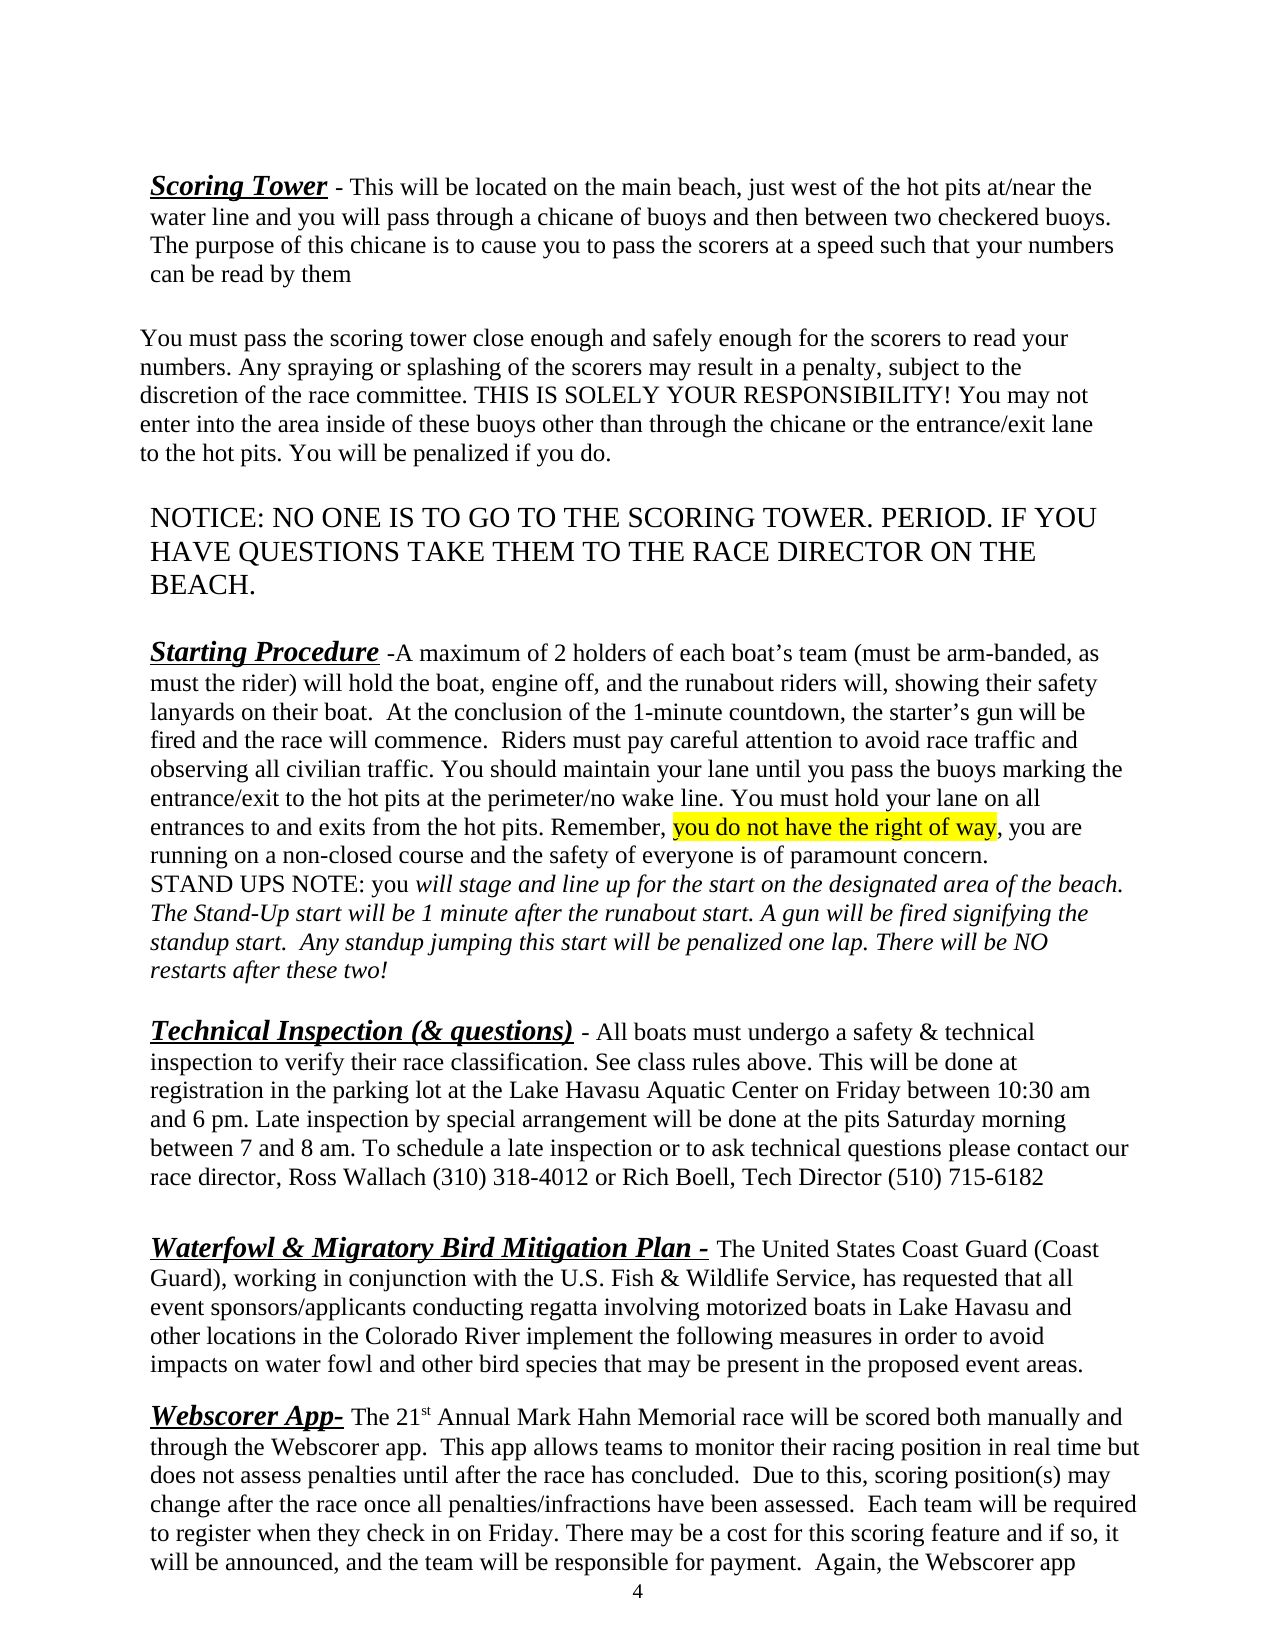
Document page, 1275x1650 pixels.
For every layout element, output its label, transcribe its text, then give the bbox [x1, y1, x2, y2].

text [150, 1398, 1141, 1575]
text You must pass the scoring tower close enough and safely enough for the scorers to read your numbers. Any spraying or splashing of the scorers may result in a penalty, subject to the discretion of the race committee. THIS IS SOLELY YOUR RESPONSIBILITY! You may not enter into the area inside of these buoys other than through the chicane or the entrance/exit lane to the hot pits. You will be penalized if you do. [139, 323, 1113, 467]
text Technical Inspection (& questions) - All boats must undergo a safety & technical inspection to verify their race classification. See class rules above. This will be done at registration in the parking lot at the Lake Havasu Aquatic Center on Friday between 10:30 am and 6 pm. Late inspection by special arrangement will be done at the pits Saturday morning between 7 and 8 am. To schedule a late inspection or to ask technical questions please contact our race director, Ross Wallach (310) 318-4012 or Rich Boell, Tech Director (510) 715-6182 [150, 1013, 1131, 1190]
text Starting Procedure -A maximum of 2 holders of each boat’s team (must be arm-banded, as must the rider) will hold the boat, engine off, and the runabout riders will, showing their safety lanyards on their boat. At the conclusion of the 1-minute countdown, the starter’s gun will be fired and the race will commence. Riders must pay careful attention to avoid race traffic and observing all civilian traffic. You should maintain your lane until you pass the buoys marking the entrance/exit to the hot pits at the perimeter/no wake line. You must hold your lane on all entrances to and exits from the hot pits. Remember, you do not have the right of way, you are running on a non-closed course and the safety of everyone is of paramount concern. [150, 634, 1123, 869]
text STAND UPS NOTE: you will stage and line up for the start on the designated area of the beach. The Stand-Up start will be 1 minute after the runabout start. A gun will be fired signifying the standup start. Any standup jumping this start will be penalized one lap. There will be NO restarts after these two! [150, 869, 1130, 984]
text Waterfowl & Migratory Bird Mitigation Plan - The United States Coast Guard (Coast Guard), working in conjunction with the U.S. Fish & Wildlife Service, has requested that all event sponsors/applicants conducting regatta involving motorized boats in Lake Havasu and other locations in the Colorado River implement the following measures in order to avoid impacts on water fowl and other bird species that may be present in the proposed event areas. [150, 1230, 1128, 1378]
text Scoring Tower - This will be located on the main beach, just west of the hot pits at/near the water line and you will pass through a chicane of buoys and then between two checkered buoys. The purpose of this chicane is to cause you to pass the scorers at a speed such that your numbers can be read by them [150, 168, 1121, 288]
text NOTICE: NO ONE IS TO GO TO THE SCORING TOWER. PERIOD. IF YOU HAVE QUESTIONS TAKE THEM TO THE RACE DIRECTOR ON THE BEACH. [150, 500, 1121, 601]
